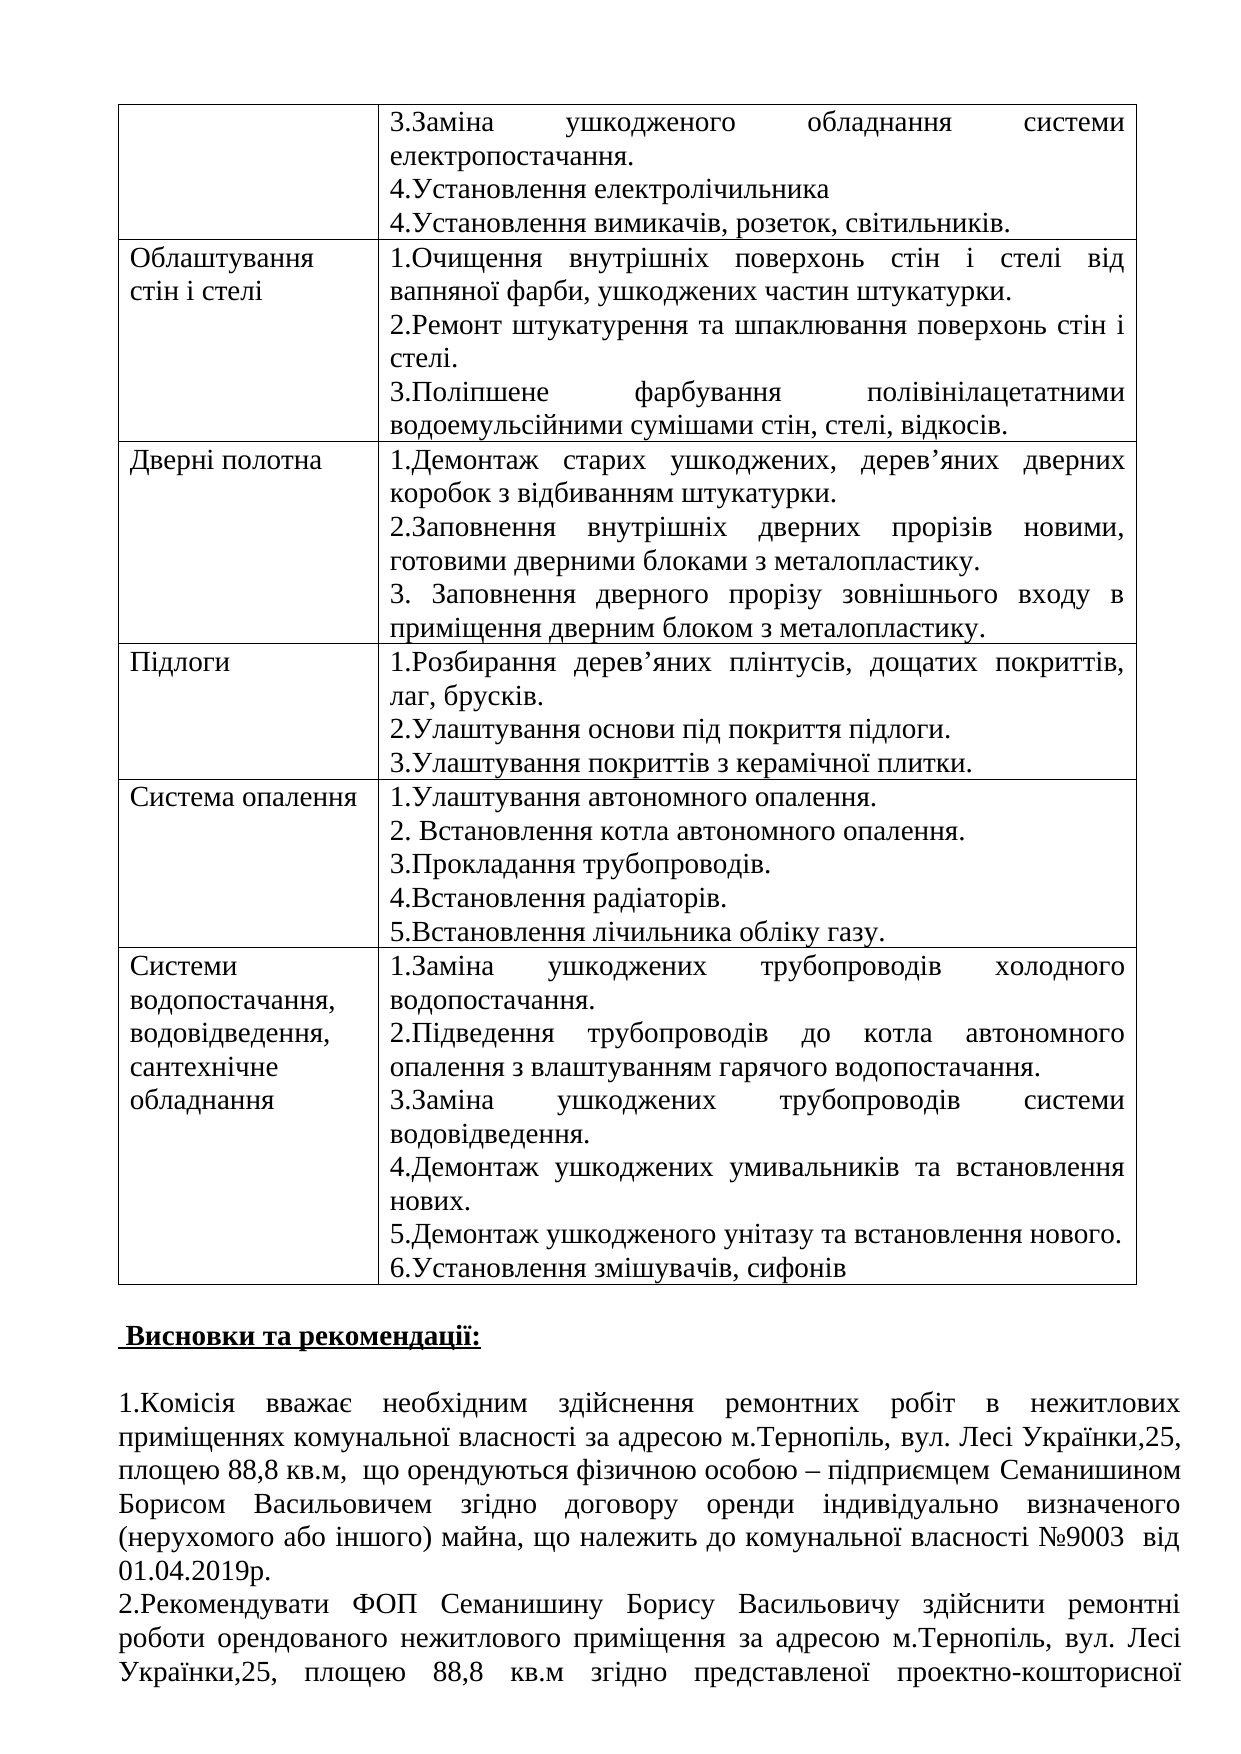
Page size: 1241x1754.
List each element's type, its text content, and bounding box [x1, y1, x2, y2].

table_cell 1.Очищення внутрішніх поверхонь стін і стелі від вапняної фарби, ушкоджених частин штукатурки. 2.Ремонт штукатурення та шпаклювання поверхонь стін і стелі. 3.Поліпшене фарбування полівінілацетатними водоемульсійними сумішами стін, стелі, відкосів. [379, 240, 1136, 441]
table_cell 1.Заміна ушкоджених трубопроводів холодного водопостачання. 2.Підведення трубопроводів до котла автономного опалення з влаштуванням гарячого водопостачання. 3.Заміна ушкоджених трубопроводів системи водовідведення. 4.Демонтаж ушкоджених умивальників та встановлення нових. 5.Демонтаж ушкодженого унітазу та встановлення нового. 6.Установлення змішувачів, сифонів [379, 948, 1136, 1284]
table_cell Підлоги [119, 644, 378, 778]
table_cell Дверні полотна [119, 442, 378, 643]
text 1.Комісія вважає необхідним здійснення ремонтних робіт в нежитлових приміщеннях комунальної власності за адресою м.Тернопіль, вул. Лесі Українки,25, площею 88,8 кв.м, що орендуються фізичною особою – підприємцем Семанишином Борисом Васильовичем згідно договору оренди індивідуально визначеного (нерухомого або іншого) майна, що належить до комунальної власності №9003 від 01.04.2019р. [118, 1385, 1181, 1587]
table_cell 1.Улаштування автономного опалення. 2. Встановлення котла автономного опалення. 3.Прокладання трубопроводів. 4.Встановлення радіаторів. 5.Встановлення лічильника обліку газу. [379, 780, 1136, 947]
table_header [119, 105, 378, 239]
table_cell Система опалення [119, 780, 378, 947]
table_cell Системи водопостачання, водовідведення, сантехнічне обладнання [119, 948, 378, 1284]
table_cell 1.Розбирання дерев’яних плінтусів, дощатих покриттів, лаг, брусків. 2.Улаштування основи під покриття підлоги. 3.Улаштування покриттів з керамічної плитки. [379, 644, 1136, 778]
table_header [379, 105, 1136, 239]
table_cell Облаштування стін і стелі [119, 240, 378, 441]
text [118, 1587, 1181, 1687]
table_cell 1.Демонтаж старих ушкоджених, дерев’яних дверних коробок з відбиванням штукатурки. 2.Заповнення внутрішніх дверних прорізів новими, готовими дверними блоками з металопластику. 3. Заповнення дверного прорізу зовнішнього входу в приміщення дверним блоком з металопластику. [379, 442, 1136, 643]
text Висновки та рекомендації: [118, 1318, 1181, 1352]
